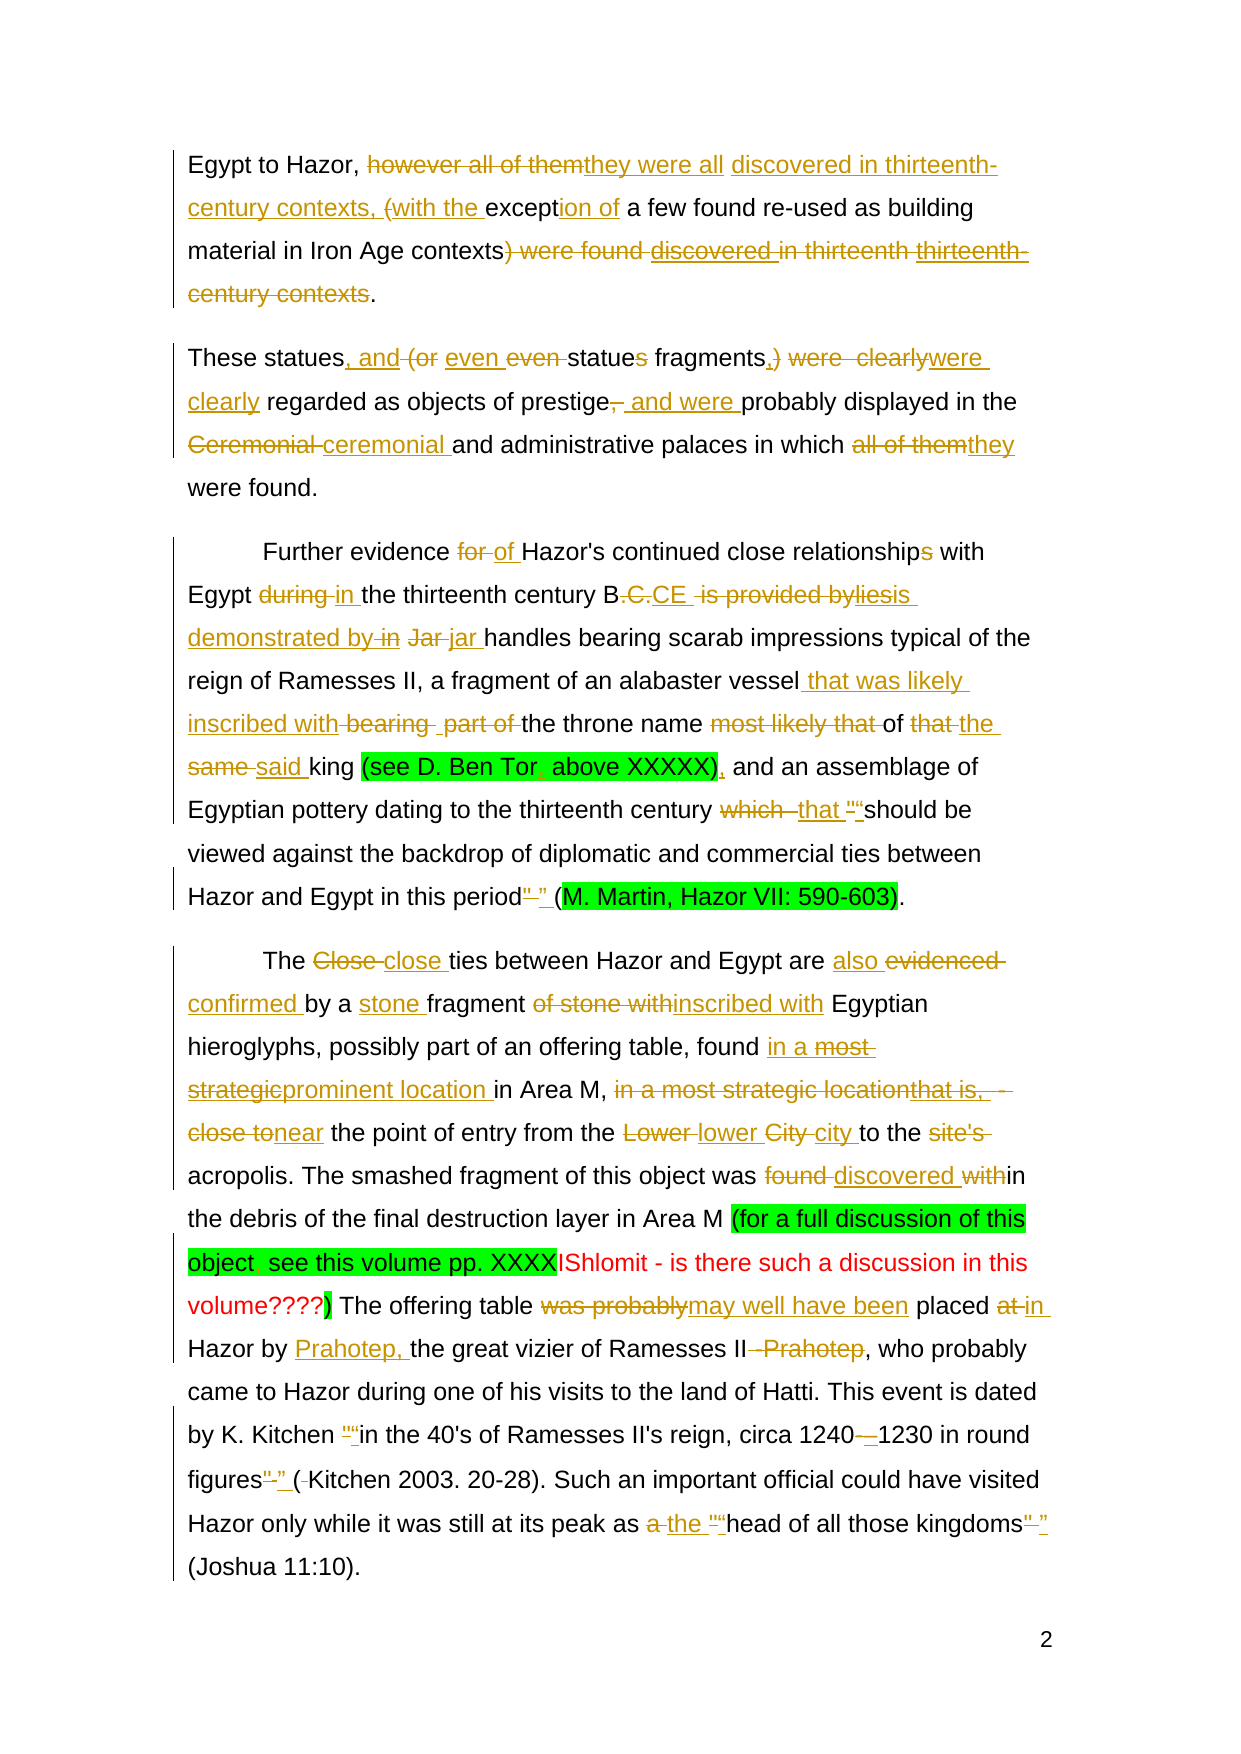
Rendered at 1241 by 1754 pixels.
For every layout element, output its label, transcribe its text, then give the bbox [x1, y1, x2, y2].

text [187, 150, 1053, 308]
text Further evidence Hazor's continued close relationship with Egypt the thirteenth century B handles bearing scarab impressions typical of the reign of Ramesses II, a fragment of an alabaster vesselthe throne name of king (see D. Ben Tor above XXXXX) and an assemblage of Egyptian pottery dating to the thirteenth century should be viewed against the backdrop of diplomatic and commercial ties between Hazor and Egypt in this period(M. Martin, Hazor VII: 590-603). [187, 537, 1053, 910]
text These statues statue fragments regarded as objects of prestigeprobably displayed in the and administrative palaces in which were found. [187, 343, 1053, 501]
text The ties between Hazor and Egypt are by a fragment Egyptian hieroglyphs, possibly part of an offering table, found in Area M, the point of entry from the to the acropolis. The smashed fragment of this object was in the debris of the final destruction layer in Area M (for a full discussion of this object see this volume pp. XXXXIShlomit - is there such a discussion in this volume????) The offering table placed Hazor by the great vizier of Ramesses II, who probably came to Hazor during one of his visits to the land of Hatti. This event is dated by K. Kitchen in the 40's of Ramesses II's reign, circa 12401230 in round figures(Kitchen 2003. 20-28). Such an important official could have visited Hazor only while it was still at its peak as head of all those kingdoms(Joshua 11:10). [187, 946, 1053, 1581]
